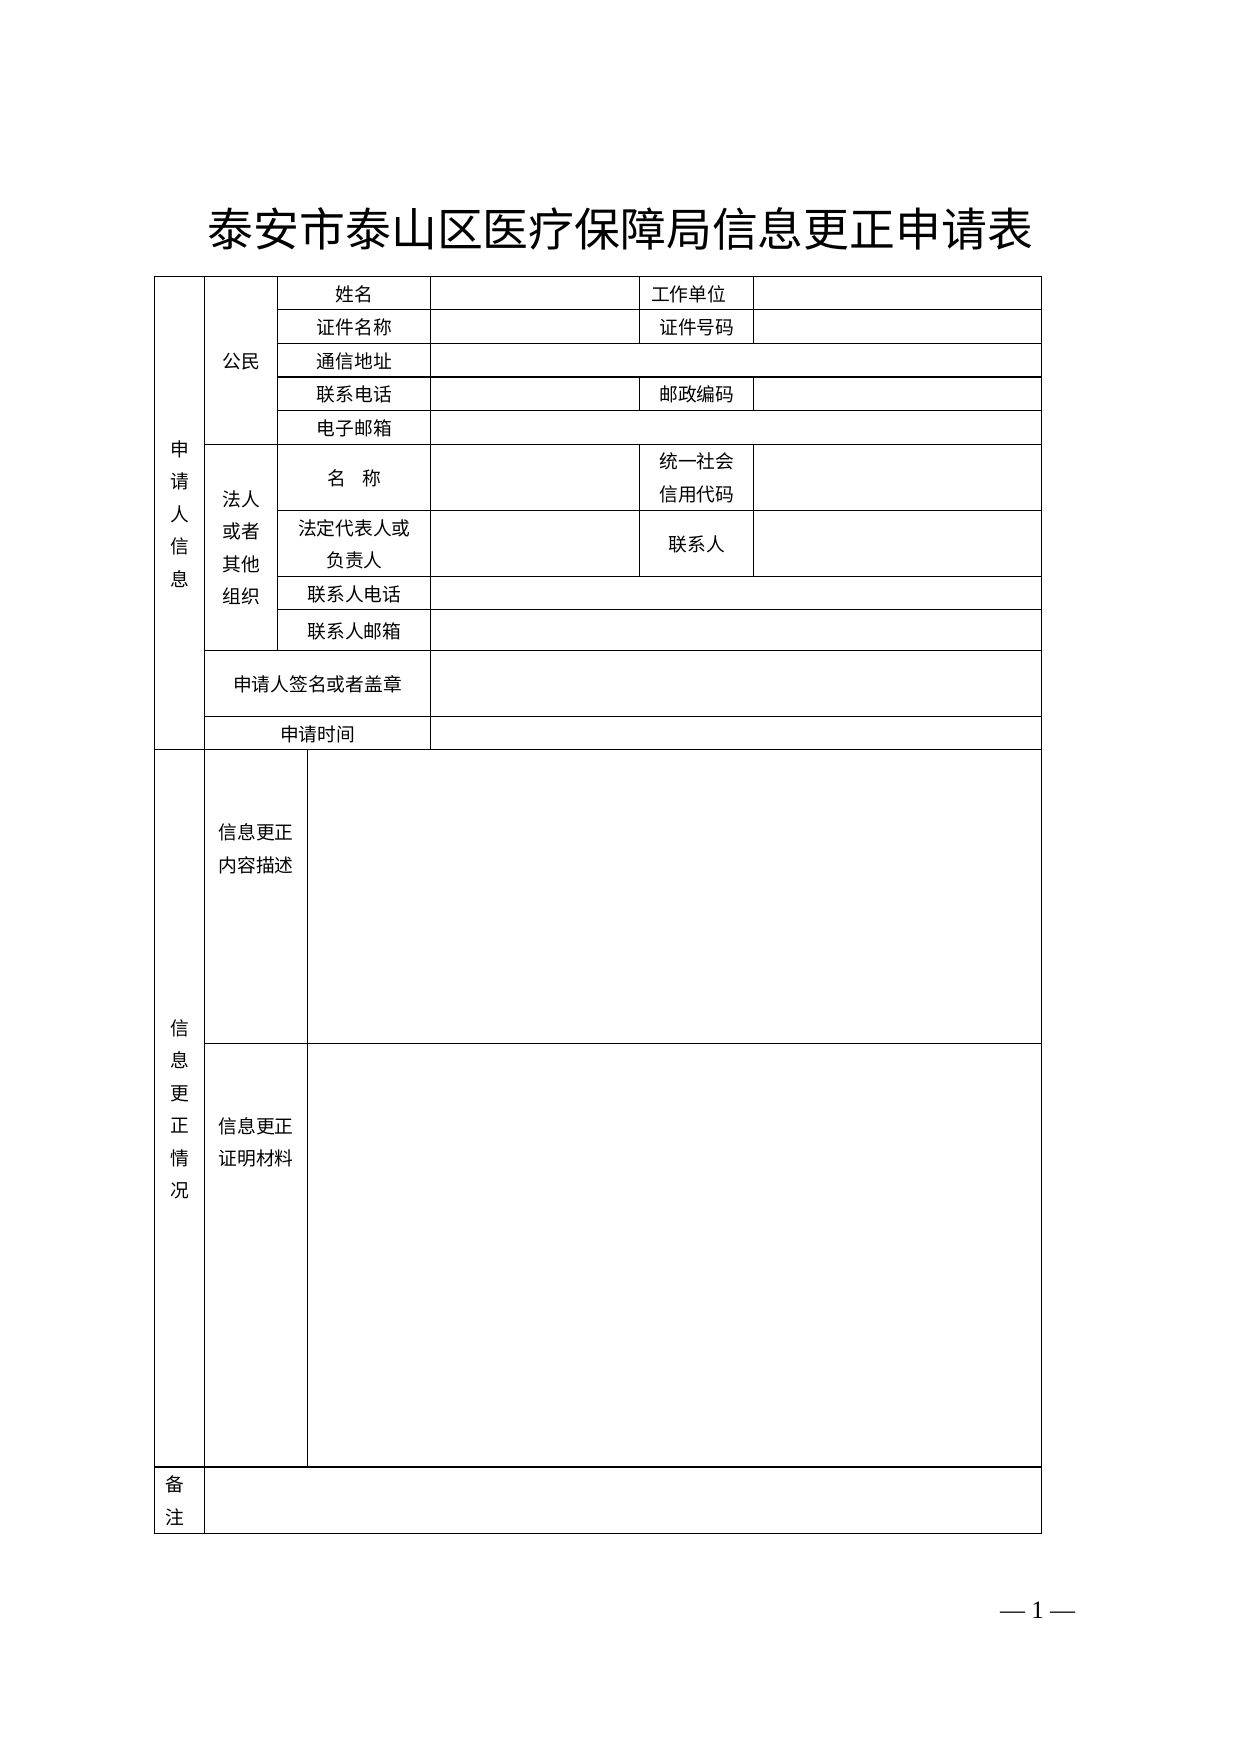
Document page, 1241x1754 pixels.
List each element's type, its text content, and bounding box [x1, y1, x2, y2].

table_cell 名 称 [278, 445, 430, 509]
table_cell [431, 411, 1041, 443]
table_header [754, 277, 1041, 309]
table_cell 法定代表人或负责人 [278, 511, 430, 576]
table_cell 证件号码 [640, 310, 753, 343]
table_cell [431, 577, 1041, 609]
table_cell 联系人电话 [278, 577, 430, 609]
table_cell [754, 378, 1041, 410]
table_cell [431, 717, 1041, 749]
table_header 公民 [205, 277, 277, 443]
table_cell 邮政编码 [640, 378, 753, 410]
table_cell [754, 511, 1041, 576]
table_cell [431, 310, 639, 343]
table_cell 联系电话 [278, 378, 430, 410]
table_header 姓名 [278, 277, 430, 309]
table_cell [754, 310, 1041, 343]
table_cell 法人或者其他组织 [205, 445, 277, 650]
table_cell 信息更正内容描述 [205, 750, 307, 1043]
table_header 工作单位 [640, 277, 753, 309]
table_cell [431, 344, 1041, 376]
table_cell 证件名称 [278, 310, 430, 343]
table_cell 备注 [155, 1468, 204, 1532]
table_cell 信息更正证明材料 [205, 1044, 307, 1466]
text 泰安市泰山区医疗保障局信息更正申请表 [165, 178, 1075, 276]
table_cell [308, 750, 1041, 1043]
table_cell [431, 651, 1041, 716]
table_cell [431, 445, 639, 509]
table_cell [431, 378, 639, 410]
table_cell 统一社会信用代码 [640, 445, 753, 509]
table_header 申请人信息 [155, 277, 204, 749]
table_cell 申请时间 [205, 717, 430, 749]
table_cell [431, 610, 1041, 650]
table_cell 电子邮箱 [278, 411, 430, 443]
table_cell 联系人邮箱 [278, 610, 430, 650]
table_cell 信息 更正情况 [155, 750, 204, 1466]
table_cell [308, 1044, 1041, 1466]
table_cell 申请人签名或者盖章 [205, 651, 430, 716]
table_header [431, 277, 639, 309]
table_cell 联系人 [640, 511, 753, 576]
table_cell [431, 511, 639, 576]
table_cell 通信地址 [278, 344, 430, 376]
table_cell [754, 445, 1041, 509]
table_cell [205, 1468, 1041, 1532]
